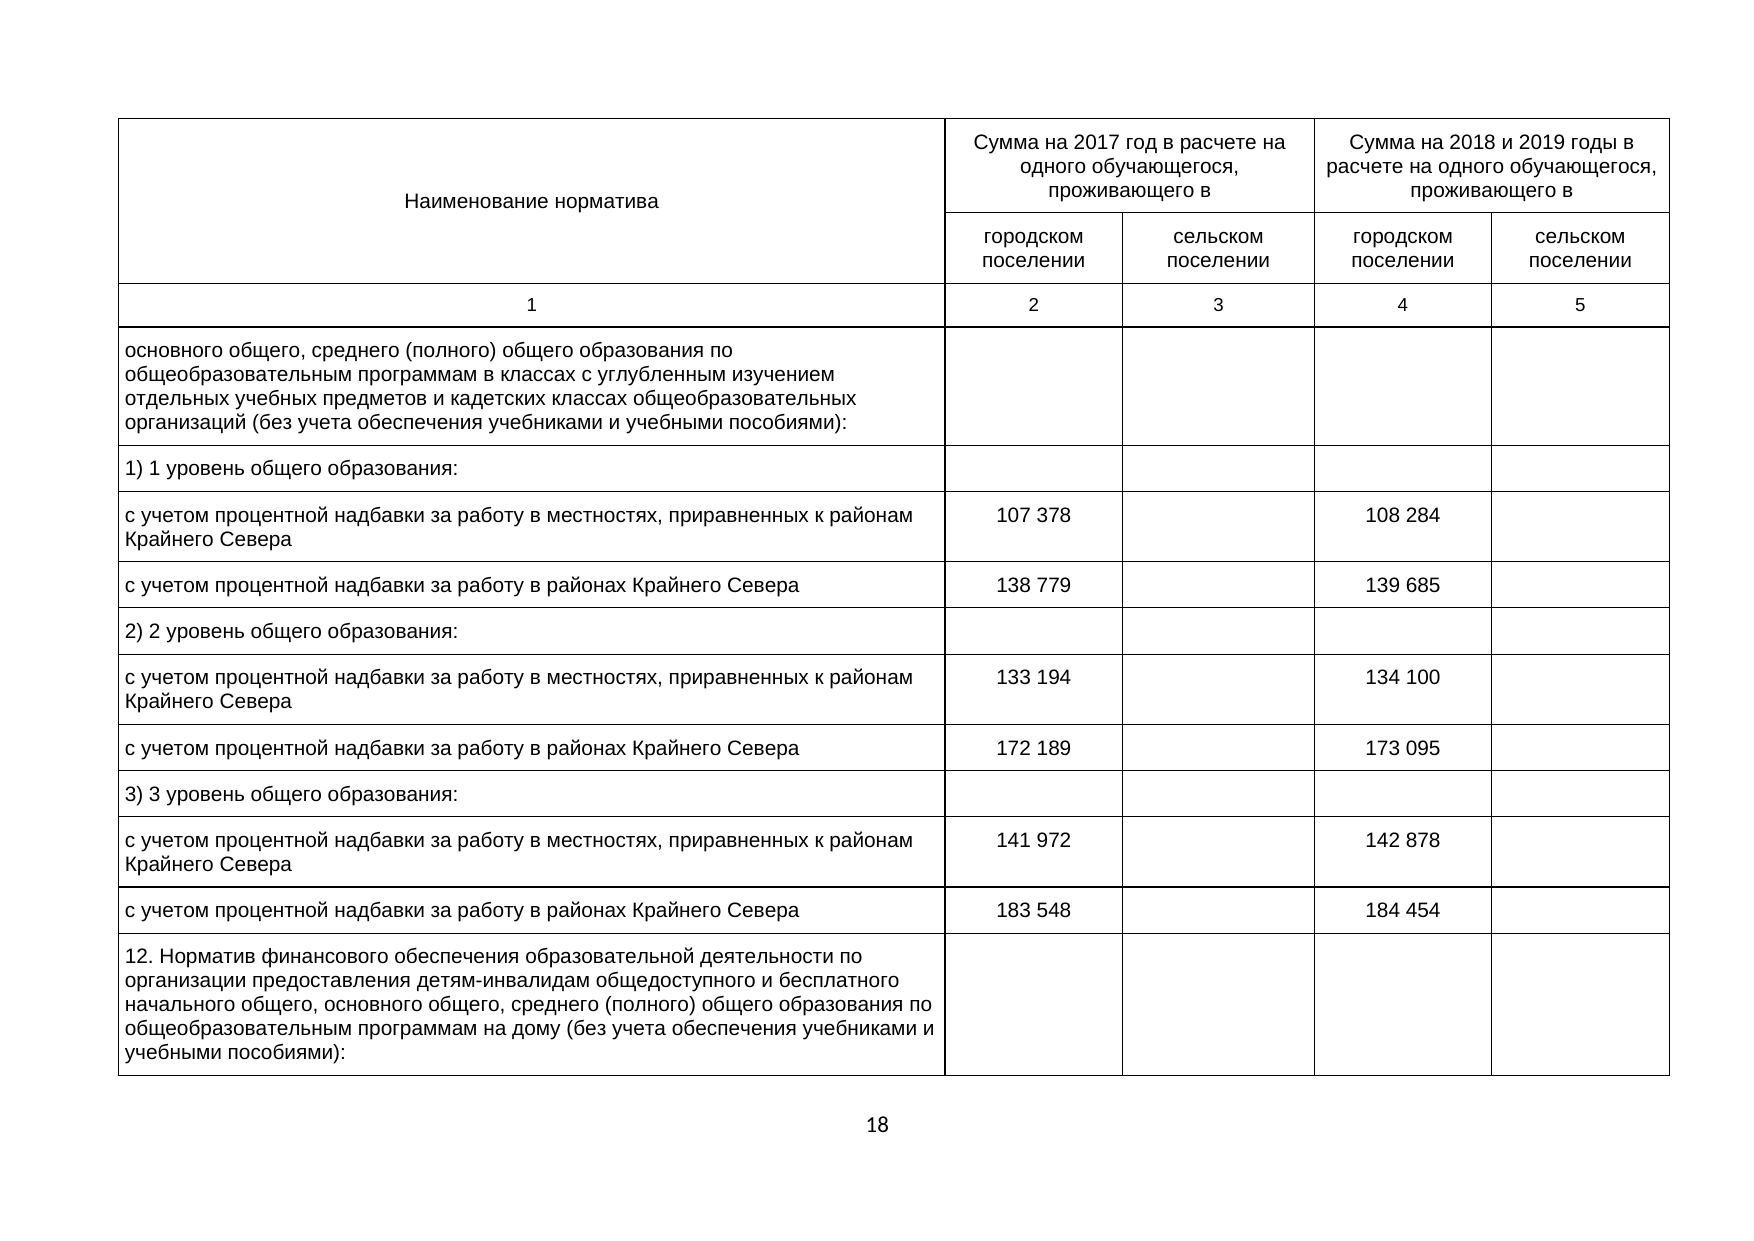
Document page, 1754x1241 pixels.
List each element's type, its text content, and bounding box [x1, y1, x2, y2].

table_cell [1315, 934, 1491, 1075]
table_cell 139 685 [1315, 562, 1491, 607]
table_cell 133 194 [946, 655, 1122, 724]
table_cell с учетом процентной надбавки за работу в местностях, приравненных к районам Крайнего Севера [119, 817, 944, 886]
table_cell [1492, 934, 1669, 1075]
table_cell 134 100 [1315, 655, 1491, 724]
table_cell [1123, 725, 1314, 770]
table_cell с учетом процентной надбавки за работу в местностях, приравненных к районам Крайнего Севера [119, 655, 944, 724]
table_cell [1123, 817, 1314, 886]
table_cell [1492, 562, 1669, 607]
table_cell 172 189 [946, 725, 1122, 770]
table_cell [1123, 934, 1314, 1075]
table_cell сельском поселении [1492, 213, 1669, 282]
table_cell [946, 446, 1122, 491]
table_cell 173 095 [1315, 725, 1491, 770]
table_cell 141 972 [946, 817, 1122, 886]
table_cell 1) 1 уровень общего образования: [119, 446, 944, 491]
table_cell [1123, 562, 1314, 607]
table_cell [1492, 817, 1669, 886]
table_cell 184 454 [1315, 888, 1491, 933]
table_cell 3 [1123, 284, 1314, 326]
table_cell [1123, 446, 1314, 491]
table_cell 4 [1315, 284, 1491, 326]
table_cell городском поселении [1315, 213, 1491, 282]
table_cell [1315, 608, 1491, 653]
table_cell [1492, 888, 1669, 933]
table_cell [946, 608, 1122, 653]
table_cell с учетом процентной надбавки за работу в местностях, приравненных к районам Крайнего Севера [119, 492, 944, 561]
table_header Сумма на 2017 год в расчете на одного обучающегося, проживающего в [946, 119, 1314, 212]
table_cell с учетом процентной надбавки за работу в районах Крайнего Севера [119, 725, 944, 770]
table_cell 1 [119, 284, 944, 326]
table_cell 5 [1492, 284, 1669, 326]
table_cell 108 284 [1315, 492, 1491, 561]
table_cell [1123, 328, 1314, 444]
table_cell [1492, 725, 1669, 770]
table_cell [1123, 608, 1314, 653]
table_cell [1492, 328, 1669, 444]
table_cell 142 878 [1315, 817, 1491, 886]
table_cell 12. Норматив финансового обеспечения образовательной деятельности по организации предоставления детям-инвалидам общедоступного и бесплатного начального общего, основного общего, среднего (полного) общего образования по общеобразовательным программам на дому (без учета обеспечения учебниками и учебными пособиями): [119, 934, 944, 1075]
table_cell 183 548 [946, 888, 1122, 933]
table_cell [1123, 492, 1314, 561]
table_cell [1315, 446, 1491, 491]
table_cell 3) 3 уровень общего образования: [119, 771, 944, 816]
table_cell [1315, 771, 1491, 816]
table_cell 2) 2 уровень общего образования: [119, 608, 944, 653]
table_cell [1123, 888, 1314, 933]
table_cell [1492, 492, 1669, 561]
table_cell [946, 771, 1122, 816]
table_cell сельском поселении [1123, 213, 1314, 282]
table_cell [1492, 655, 1669, 724]
table_cell с учетом процентной надбавки за работу в районах Крайнего Севера [119, 888, 944, 933]
table_cell 138 779 [946, 562, 1122, 607]
table_header Сумма на 2018 и 2019 годы в расчете на одного обучающегося, проживающего в [1315, 119, 1669, 212]
table_header Наименование норматива [119, 119, 944, 282]
table_cell [1315, 328, 1491, 444]
table_cell 2 [946, 284, 1122, 326]
table_cell [1123, 655, 1314, 724]
table_cell городском поселении [946, 213, 1122, 282]
table_cell [1123, 771, 1314, 816]
table_cell [946, 328, 1122, 444]
table_cell [1492, 608, 1669, 653]
table_cell [946, 934, 1122, 1075]
table_cell [1492, 446, 1669, 491]
table_cell с учетом процентной надбавки за работу в районах Крайнего Севера [119, 562, 944, 607]
table_cell [1492, 771, 1669, 816]
table_cell 107 378 [946, 492, 1122, 561]
